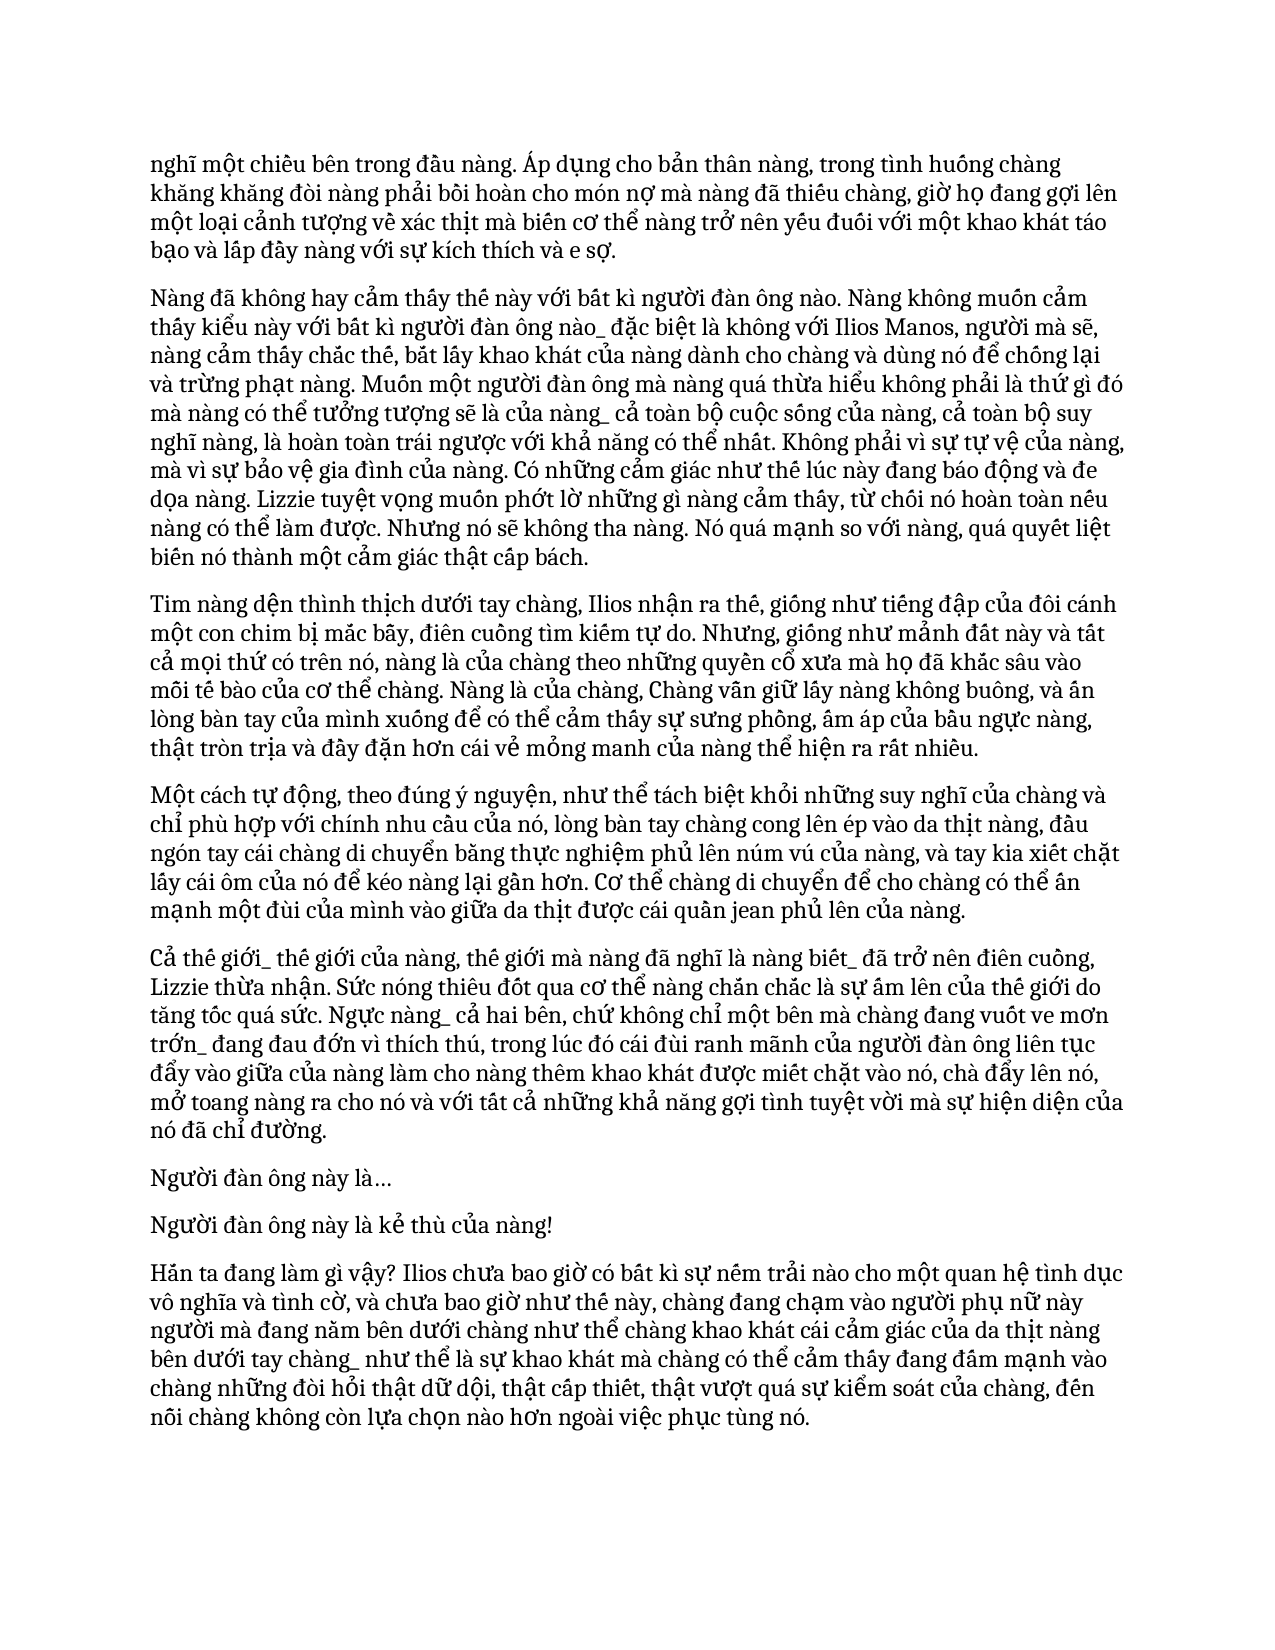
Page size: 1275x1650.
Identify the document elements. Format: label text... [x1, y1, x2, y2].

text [150, 150, 1125, 265]
text Nàng đã không hay cảm thấy thế này với bất kì người đàn ông nào. Nàng không muốn cảm thấy kiểu này với bất kì người đàn ông nào_ đặc biệt là không với Ilios Manos, người mà sẽ, nàng cảm thấy chắc thế, bắt lấy khao khát của nàng dành cho chàng và dùng nó để chống lại và trừng phạt nàng. Muốn một người đàn ông mà nàng quá thừa hiểu không phải là thứ gì đó mà nàng có thể tưởng tượng sẽ là của nàng_ cả toàn bộ cuộc sống của nàng, cả toàn bộ suy nghĩ nàng, là hoàn toàn trái ngược với khả năng có thể nhất. Không phải vì sự tự vệ của nàng, mà vì sự bảo vệ gia đình của nàng. Có những cảm giác như thế lúc này đang báo động và đe dọa nàng. Lizzie tuyệt vọng muốn phớt lờ những gì nàng cảm thấy, từ chối nó hoàn toàn nếu nàng có thể làm được. Nhưng nó sẽ không tha nàng. Nó quá mạnh so với nàng, quá quyết liệt biến nó thành một cảm giác thật cấp bách. [150, 284, 1125, 571]
text Hắn ta đang làm gì vậy? Ilios chưa bao giờ có bất kì sự nếm trải nào cho một quan hệ tình dục vô nghĩa và tình cờ, và chưa bao giờ như thế này, chàng đang chạm vào người phụ nữ này người mà đang nằm bên dưới chàng như thể chàng khao khát cái cảm giác của da thịt nàng bên dưới tay chàng_ như thể là sự khao khát mà chàng có thể cảm thấy đang đấm mạnh vào chàng những đòi hỏi thật dữ dội, thật cấp thiết, thật vượt quá sự kiểm soát của chàng, đến nỗi chàng không còn lựa chọn nào hơn ngoài việc phục tùng nó. [150, 1259, 1125, 1431]
text Người đàn ông này là… [150, 1164, 1125, 1192]
text Người đàn ông này là kẻ thù của nàng! [150, 1211, 1125, 1240]
text Cả thế giới_ thế giới của nàng, thế giới mà nàng đã nghĩ là nàng biết_ đã trở nên điên cuồng, Lizzie thừa nhận. Sức nóng thiêu đốt qua cơ thể nàng chắn chắc là sự ấm lên của thế giới do tăng tốc quá sức. Ngực nàng_ cả hai bên, chứ không chỉ một bên mà chàng đang vuốt ve mơn trớn_ đang đau đớn vì thích thú, trong lúc đó cái đùi ranh mãnh của người đàn ông liên tục đẩy vào giữa của nàng làm cho nàng thêm khao khát được miết chặt vào nó, chà đẩy lên nó, mở toang nàng ra cho nó và với tất cả những khả năng gợi tình tuyệt vời mà sự hiện diện của nó đã chỉ đường. [150, 944, 1125, 1145]
text Một cách tự động, theo đúng ý nguyện, như thể tách biệt khỏi những suy nghĩ của chàng và chỉ phù hợp với chính nhu cầu của nó, lòng bàn tay chàng cong lên ép vào da thịt nàng, đầu ngón tay cái chàng di chuyển bằng thực nghiệm phủ lên núm vú của nàng, và tay kia xiết chặt lấy cái ôm của nó để kéo nàng lại gần hơn. Cơ thể chàng di chuyển để cho chàng có thể ấn mạnh một đùi của mình vào giữa da thịt được cái quần jean phủ lên của nàng. [150, 781, 1125, 925]
text Tim nàng dện thình thịch dưới tay chàng, Ilios nhận ra thế, giống như tiếng đập của đôi cánh một con chim bị mắc bẫy, điên cuồng tìm kiếm tự do. Nhưng, giống như mảnh đất này và tất cả mọi thứ có trên nó, nàng là của chàng theo những quyền cổ xưa mà họ đã khắc sâu vào mỗi tế bào của cơ thể chàng. Nàng là của chàng, Chàng vẫn giữ lấy nàng không buông, và ấn lòng bàn tay của mình xuống để có thể cảm thấy sự sưng phồng, ấm áp của bầu ngực nàng, thật tròn trịa và đầy đặn hơn cái vẻ mỏng manh của nàng thể hiện ra rất nhiều. [150, 590, 1125, 762]
